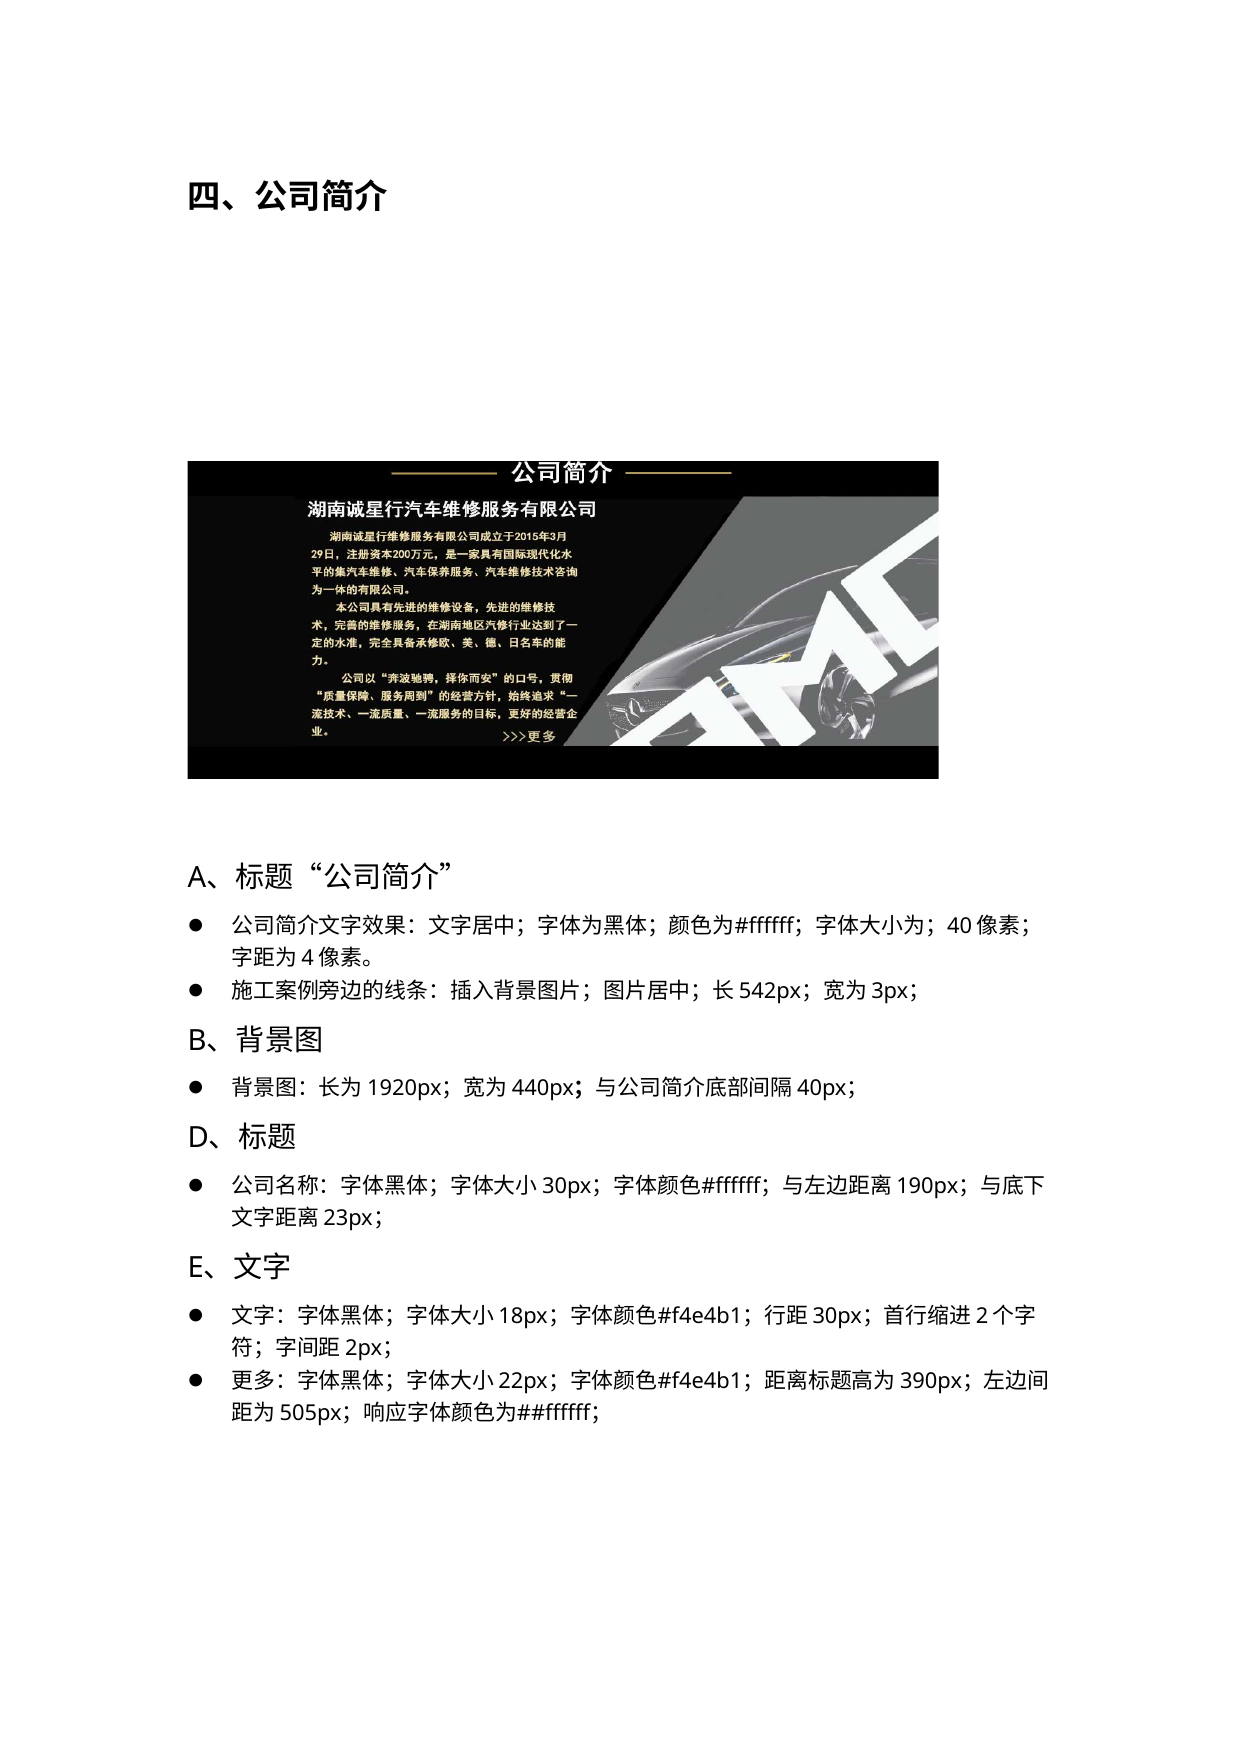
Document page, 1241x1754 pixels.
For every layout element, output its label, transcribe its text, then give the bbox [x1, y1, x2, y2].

list 标题 [187, 1102, 1053, 1167]
list 文字 [187, 1232, 1053, 1297]
list 更多：字体黑体；字体大小22px；字体颜色#f4e4b1；距离标题高为390px；左边间距为505px；响应字体颜色为##ffffff； [187, 1362, 1053, 1427]
list B、背景图 [187, 1005, 1053, 1070]
list 施工案例旁边的线条：插入背景图片；图片居中；长542px；宽为3px； [187, 972, 1053, 1005]
list 公司名称：字体黑体；字体大小30px；字体颜色#ffffff；与左边距离190px；与底下文字距离23px； [187, 1167, 1053, 1232]
list A、标题“公司简介” [187, 842, 1053, 907]
list 背景图：长为1920px；宽为440px；与公司简介底部间隔40px； [187, 1070, 1053, 1102]
picture [187, 461, 939, 779]
list 文字：字体黑体；字体大小18px；字体颜色#f4e4b1；行距30px；首行缩进2个字符；字间距2px； [187, 1297, 1053, 1362]
list 公司简介文字效果：文字居中；字体为黑体；颜色为#ffffff；字体大小为；40像素；字距为4像素。 [187, 907, 1053, 972]
